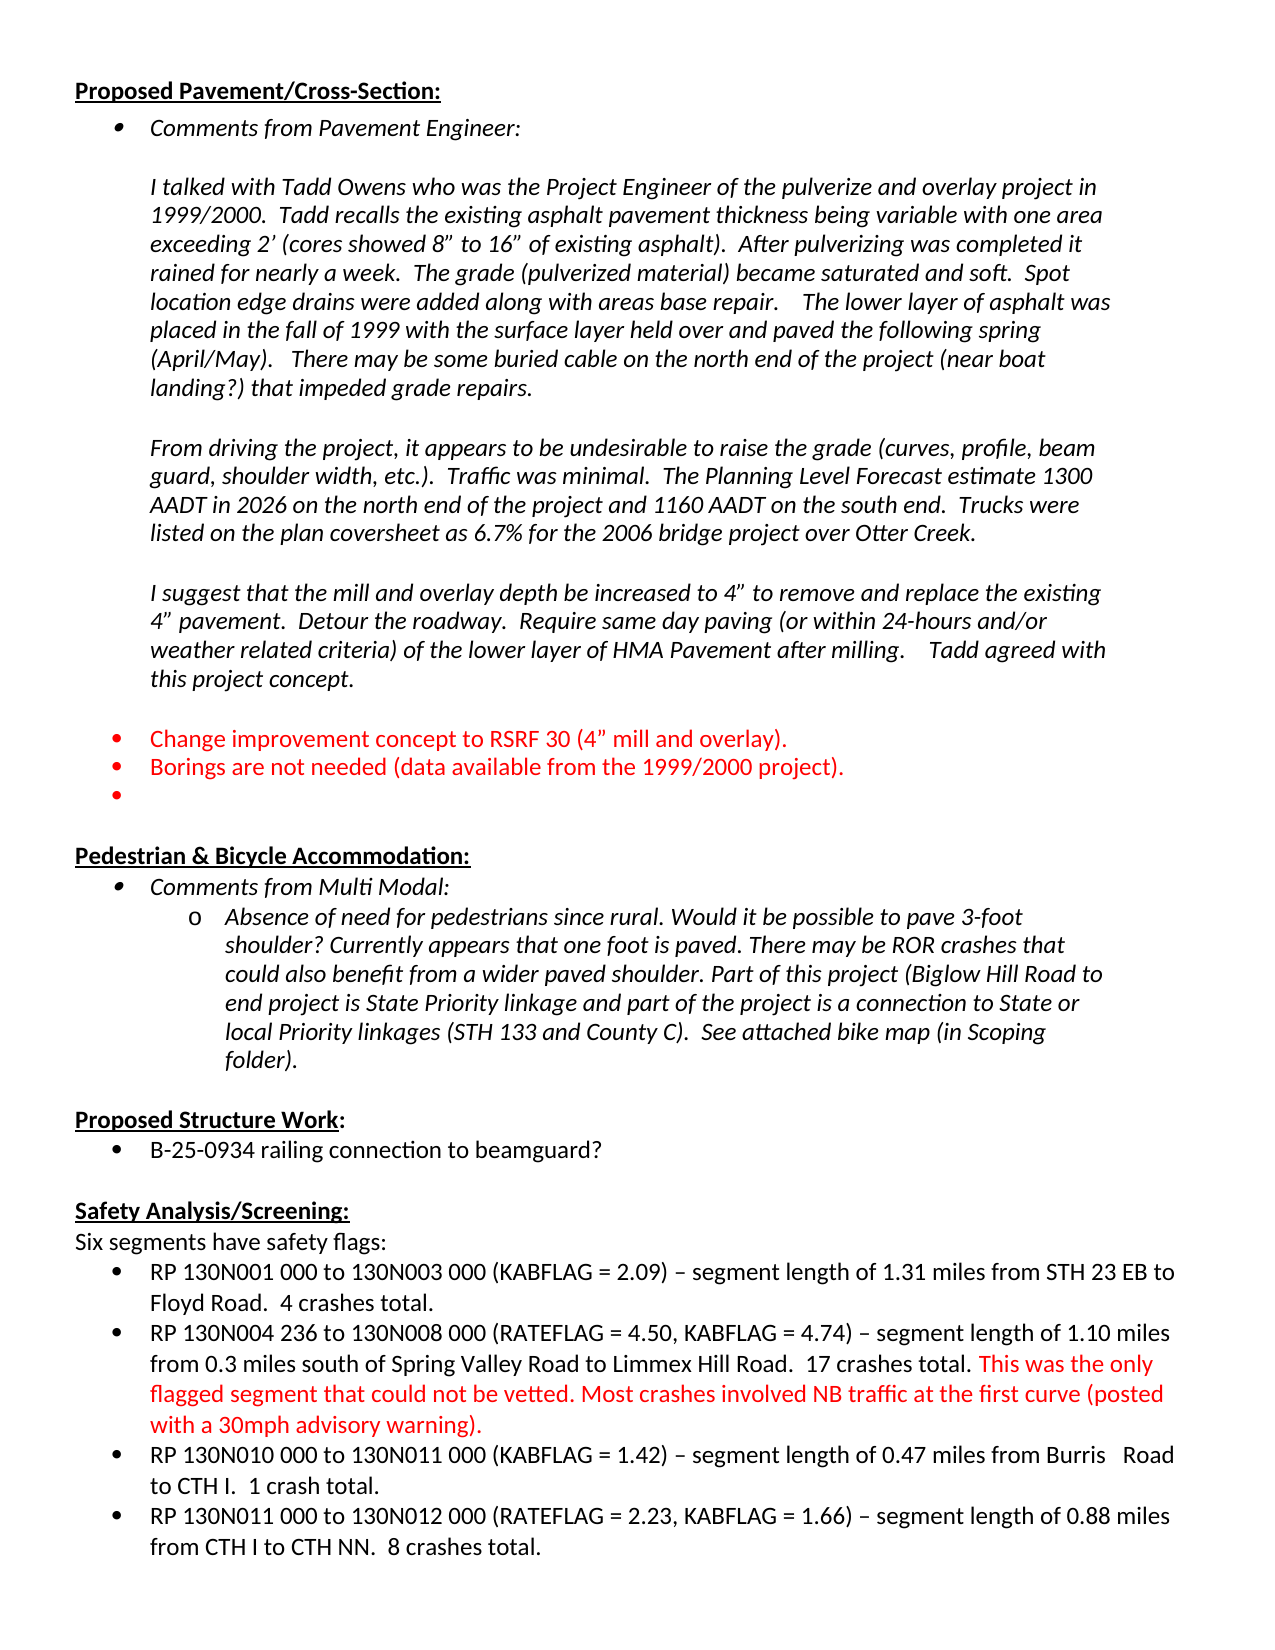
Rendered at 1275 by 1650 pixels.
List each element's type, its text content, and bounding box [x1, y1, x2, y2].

list Comments from Multi Modal: [112, 871, 1200, 902]
text Proposed Structure Work: [75, 1106, 1128, 1134]
list I talked with Tadd Owens who was the Project Engineer of the pulverize and overlay project in 1999/2000. Tadd recalls the existing asphalt pavement thickness being variable with one area exceeding 2’ (cores showed 8” to 16” of existing asphalt). After pulverizing was completed it rained for nearly a week. The grade (pulverized material) became saturated and soft. Spot location edge drains were added along with areas base repair. The lower layer of asphalt was placed in the fall of 1999 with the surface layer held over and paved the following spring (April/May). There may be some buried cable on the north end of the project (near boat landing?) that impeded grade repairs. [150, 173, 1128, 403]
list I suggest that the mill and overlay depth be increased to 4” to remove and replace the existing 4” pavement. Detour the roadway. Require same day paving (or within 24-hours and/or weather related criteria) of the lower layer of HMA Pavement after milling. Tadd agreed with this project concept. [150, 579, 1128, 693]
list Comments from Pavement Engineer: [112, 112, 1200, 142]
list Change improvement concept to RSRF 30 (4” mill and overlay). [112, 724, 1128, 753]
list Borings are not needed (data available from the 1999/2000 project). [112, 753, 1128, 781]
list Absence of need for pedestrians since rural. Would it be possible to pave 3-foot shoulder? Currently appears that one foot is paved. There may be ROR crashes that could also benefit from a wider paved shoulder. Part of this project (Biglow Hill Road to end project is State Priority linkage and part of the project is a connection to State or local Priority linkages (STH 133 and County C). See attached bike map (in Scoping folder). [187, 902, 1128, 1075]
list RP 130N001 000 to 130N003 000 (KABFLAG = 2.09) – segment length of 1.31 miles from STH 23 EB to Floyd Road. 4 crashes total. [112, 1256, 1200, 1317]
list B-25-0934 railing connection to beamguard? [112, 1134, 1200, 1165]
text Six segments have safety flags: [75, 1226, 1200, 1256]
list RP 130N010 000 to 130N011 000 (KABFLAG = 1.42) – segment length of 0.47 miles from Burris Road to CTH I. 1 crash total. [112, 1439, 1200, 1501]
list RP 130N004 236 to 130N008 000 (RATEFLAG = 4.50, KABFLAG = 4.74) – segment length of 1.10 miles from 0.3 miles south of Spring Valley Road to Limmex Hill Road. 17 crashes total. This was the only flagged segment that could not be vetted. Most crashes involved NB traffic at the first curve (posted with a 30mph advisory warning). [112, 1317, 1200, 1439]
text Pedestrian & Bicycle Accommodation: [75, 841, 1200, 871]
list From driving the project, it appears to be undesirable to raise the grade (curves, profile, beam guard, shoulder width, etc.). Traffic was minimal. The Planning Level Forecast estimate 1300 AADT in 2026 on the north end of the project and 1160 AADT on the south end. Trucks were listed on the plan coversheet as 6.7% for the 2006 bridge project over Otter Creek. [150, 433, 1128, 548]
text Proposed Pavement/Cross-Section: [75, 75, 1200, 106]
list RP 130N011 000 to 130N012 000 (RATEFLAG = 2.23, KABFLAG = 1.66) – segment length of 0.88 miles from CTH I to CTH NN. 8 crashes total. [112, 1501, 1200, 1562]
text Safety Analysis/Screening: [75, 1195, 1200, 1226]
